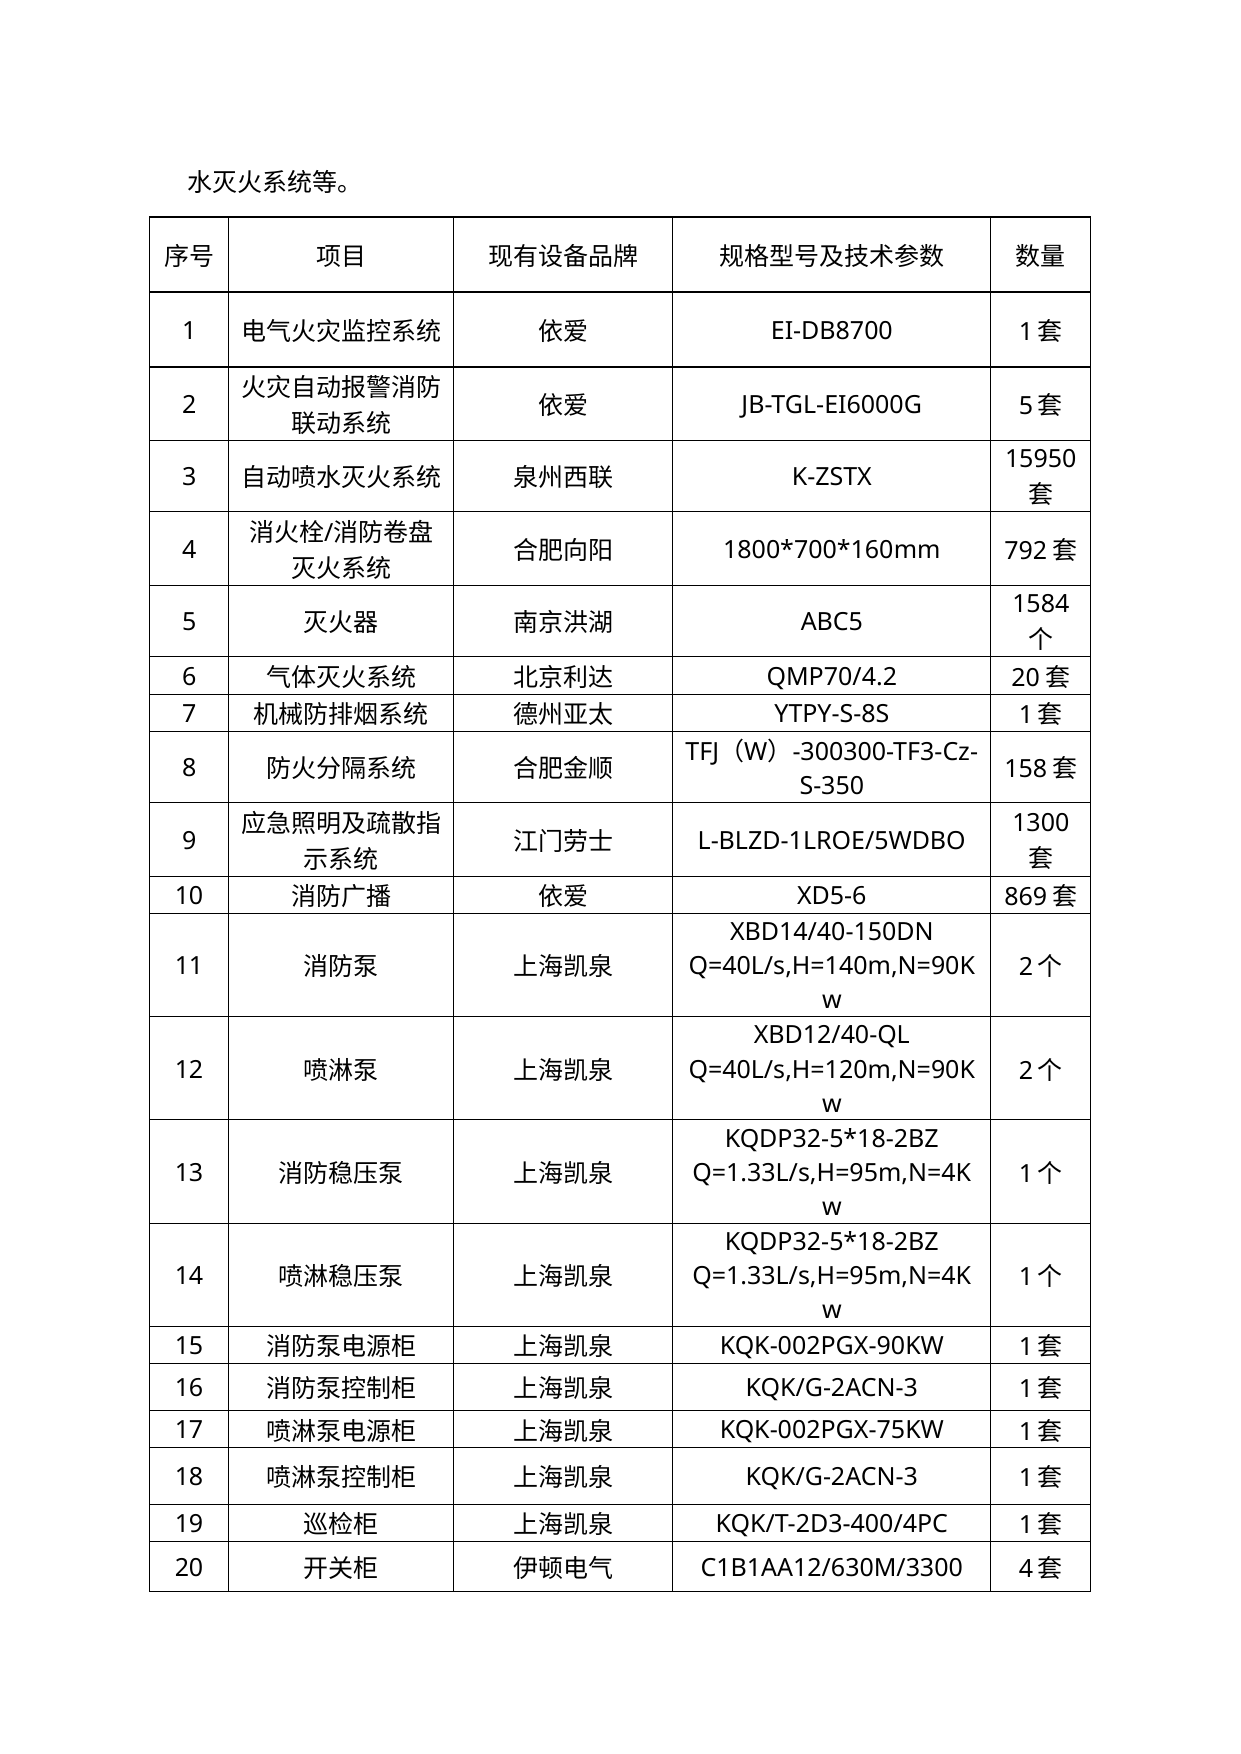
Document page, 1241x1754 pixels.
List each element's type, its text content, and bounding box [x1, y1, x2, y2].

table_cell EI-DB8700 [673, 293, 990, 366]
table_header 规格型号及技术参数 [673, 218, 990, 291]
table_cell 气体灭火系统 [229, 657, 453, 693]
table_cell 1套 [991, 695, 1090, 731]
table_cell 北京利达 [454, 657, 672, 693]
table_cell 5 [150, 586, 228, 656]
table_cell KQK-002PGX-75KW [673, 1411, 990, 1447]
table_cell ABC5 [673, 586, 990, 656]
table_cell 3 [150, 441, 228, 511]
table_cell 1个 [991, 1224, 1090, 1326]
table_cell 16 [150, 1364, 228, 1410]
table_cell 消防泵电源柜 [229, 1327, 453, 1363]
table_header 序号 [150, 218, 228, 291]
table_cell 2个 [991, 1017, 1090, 1119]
table_cell 869套 [991, 877, 1090, 913]
table_cell 1584个 [991, 586, 1090, 656]
table_cell 开关柜 [229, 1542, 453, 1591]
table_cell XD5-6 [673, 877, 990, 913]
table_cell 喷淋泵控制柜 [229, 1448, 453, 1503]
table_cell 1800*700*160mm [673, 512, 990, 585]
table_cell 上海凯泉 [454, 1224, 672, 1326]
table_cell 上海凯泉 [454, 1411, 672, 1447]
table_cell KQDP32-5*18-2BZ Q=1.33L/s,H=95m,N=4Kw [673, 1224, 990, 1326]
table_cell 火灾自动报警消防联动系统 [229, 368, 453, 440]
table_cell QMP70/4.2 [673, 657, 990, 693]
table_cell 15 [150, 1327, 228, 1363]
table_cell 2个 [991, 914, 1090, 1016]
table_cell 上海凯泉 [454, 1364, 672, 1410]
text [187, 162, 1053, 198]
table_cell 792套 [991, 512, 1090, 585]
table_cell 15950套 [991, 441, 1090, 511]
table_cell XBD14/40-150DN Q=40L/s,H=140m,N=90Kw [673, 914, 990, 1016]
table_cell YTPY-S-8S [673, 695, 990, 731]
table_cell 11 [150, 914, 228, 1016]
table_cell TFJ（W）-300300-TF3-Cz-S-350 [673, 732, 990, 802]
table_cell 上海凯泉 [454, 1120, 672, 1223]
table_cell 自动喷水灭火系统 [229, 441, 453, 511]
table_cell 消防泵 [229, 914, 453, 1016]
table_cell 机械防排烟系统 [229, 695, 453, 731]
table_cell 20 [150, 1542, 228, 1591]
table_cell 南京洪湖 [454, 586, 672, 656]
table_cell 6 [150, 657, 228, 693]
table_cell 10 [150, 877, 228, 913]
table_cell JB-TGL-EI6000G [673, 368, 990, 440]
table_cell 合肥金顺 [454, 732, 672, 802]
table_cell 18 [150, 1448, 228, 1503]
table_cell 8 [150, 732, 228, 802]
table_cell KQK/G-2ACN-3 [673, 1364, 990, 1410]
table_cell 1套 [991, 1448, 1090, 1503]
table_cell 20套 [991, 657, 1090, 693]
table_cell 7 [150, 695, 228, 731]
table_cell 1个 [991, 1120, 1090, 1223]
table_cell 合肥向阳 [454, 512, 672, 585]
table_cell 上海凯泉 [454, 1327, 672, 1363]
table_cell 4 [150, 512, 228, 585]
table_cell 灭火器 [229, 586, 453, 656]
table_cell 应急照明及疏散指示系统 [229, 803, 453, 876]
table_cell 依爱 [454, 293, 672, 366]
table_cell 1300套 [991, 803, 1090, 876]
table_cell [673, 1542, 990, 1591]
table_cell 1 [150, 293, 228, 366]
table_cell KQK/G-2ACN-3 [673, 1448, 990, 1503]
table_cell 5套 [991, 368, 1090, 440]
table_cell 4套 [991, 1542, 1090, 1591]
table_cell 消防广播 [229, 877, 453, 913]
table_header 项目 [229, 218, 453, 291]
table_cell 电气火灾监控系统 [229, 293, 453, 366]
table_cell 上海凯泉 [454, 1505, 672, 1541]
table_cell 消防泵控制柜 [229, 1364, 453, 1410]
table_cell 12 [150, 1017, 228, 1119]
table_cell XBD12/40-QL Q=40L/s,H=120m,N=90Kw [673, 1017, 990, 1119]
table_cell 19 [150, 1505, 228, 1541]
table_cell 喷淋泵电源柜 [229, 1411, 453, 1447]
table_cell KQDP32-5*18-2BZ Q=1.33L/s,H=95m,N=4Kw [673, 1120, 990, 1223]
table_cell 德州亚太 [454, 695, 672, 731]
table_cell 依爱 [454, 368, 672, 440]
table_cell 上海凯泉 [454, 1448, 672, 1503]
table_cell KQK-002PGX-90KW [673, 1327, 990, 1363]
table_cell 13 [150, 1120, 228, 1223]
table_header 数量 [991, 218, 1090, 291]
table_cell 1套 [991, 1364, 1090, 1410]
table_cell 1套 [991, 1411, 1090, 1447]
table_cell 江门劳士 [454, 803, 672, 876]
table_cell 1套 [991, 1505, 1090, 1541]
table_cell 17 [150, 1411, 228, 1447]
table_cell 巡检柜 [229, 1505, 453, 1541]
table_header 现有设备品牌 [454, 218, 672, 291]
table_cell 消火栓/消防卷盘灭火系统 [229, 512, 453, 585]
table_cell 158套 [991, 732, 1090, 802]
table_cell 9 [150, 803, 228, 876]
table_cell 14 [150, 1224, 228, 1326]
table_cell KQK/T-2D3-400/4PC [673, 1505, 990, 1541]
table_cell 消防稳压泵 [229, 1120, 453, 1223]
table_cell 喷淋稳压泵 [229, 1224, 453, 1326]
table_cell 依爱 [454, 877, 672, 913]
table_cell 2 [150, 368, 228, 440]
table_cell 伊顿电气 [454, 1542, 672, 1591]
table_cell 防火分隔系统 [229, 732, 453, 802]
table_cell 泉州西联 [454, 441, 672, 511]
table_cell 上海凯泉 [454, 1017, 672, 1119]
table_cell K-ZSTX [673, 441, 990, 511]
table_cell 喷淋泵 [229, 1017, 453, 1119]
table_cell 上海凯泉 [454, 914, 672, 1016]
table_cell L-BLZD-1LROE/5WDBO [673, 803, 990, 876]
table_cell 1套 [991, 1327, 1090, 1363]
table_cell 1套 [991, 293, 1090, 366]
